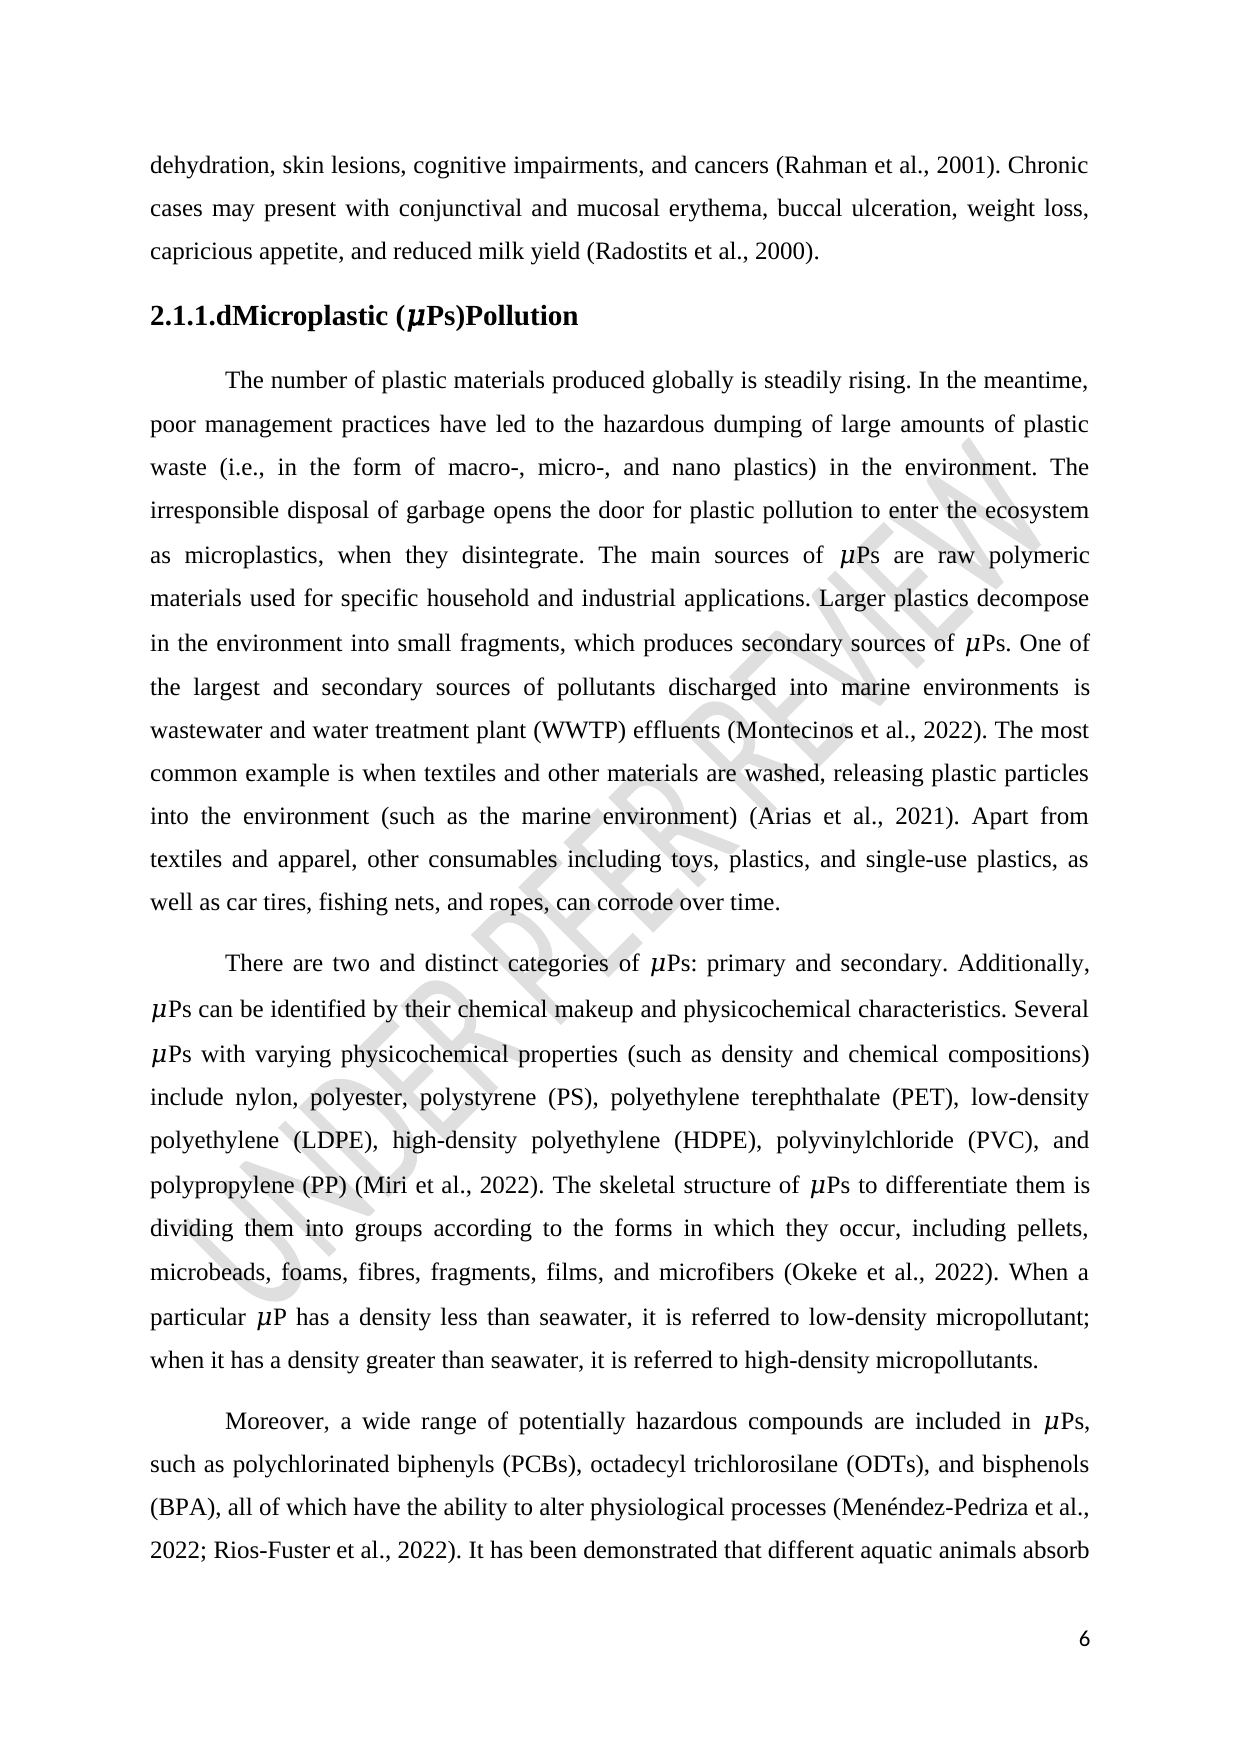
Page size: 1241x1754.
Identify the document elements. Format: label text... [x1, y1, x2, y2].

text The number of plastic materials produced globally is steadily rising. In the meantime, poor management practices have led to the hazardous dumping of large amounts of plastic waste (i.e., in the form of macro-, micro-, and nano plastics) in the environment. The irresponsible disposal of garbage opens the door for plastic pollution to enter the ecosystem as microplastics, when they disintegrate. The main sources of 𝜇Ps are raw polymeric materials used for specific household and industrial applications. Larger plastics decompose in the environment into small fragments, which produces secondary sources of 𝜇Ps. One of the largest and secondary sources of pollutants discharged into marine environments is wastewater and water treatment plant (WWTP) effluents (Montecinos et al., 2022). The most common example is when textiles and other materials are washed, releasing plastic particles into the environment (such as the marine environment) (Arias et al., 2021). Apart from textiles and apparel, other consumables including toys, plastics, and single-use plastics, as well as car tires, fishing nets, and ropes, can corrode over time. [150, 366, 1090, 916]
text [150, 150, 1090, 265]
text There are two and distinct categories of 𝜇Ps: primary and secondary. Additionally, 𝜇Ps can be identified by their chemical makeup and physicochemical characteristics. Several 𝜇Ps with varying physicochemical properties (such as density and chemical compositions) include nylon, polyester, polystyrene (PS), polyethylene terephthalate (PET), low-density polyethylene (LDPE), high-density polyethylene (HDPE), polyvinylchloride (PVC), and polypropylene (PP) (Miri et al., 2022). The skeletal structure of 𝜇Ps to differentiate them is dividing them into groups according to the forms in which they occur, including pellets, microbeads, foams, fibres, fragments, films, and microfibers (Okeke et al., 2022). When a particular 𝜇P has a density less than seawater, it is referred to low-density micropollutant; when it has a density greater than seawater, it is referred to high-density micropollutants. [150, 947, 1090, 1374]
text 2.1.1.dMicroplastic (𝜇Ps)Pollution [150, 296, 1090, 331]
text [150, 1405, 1090, 1564]
